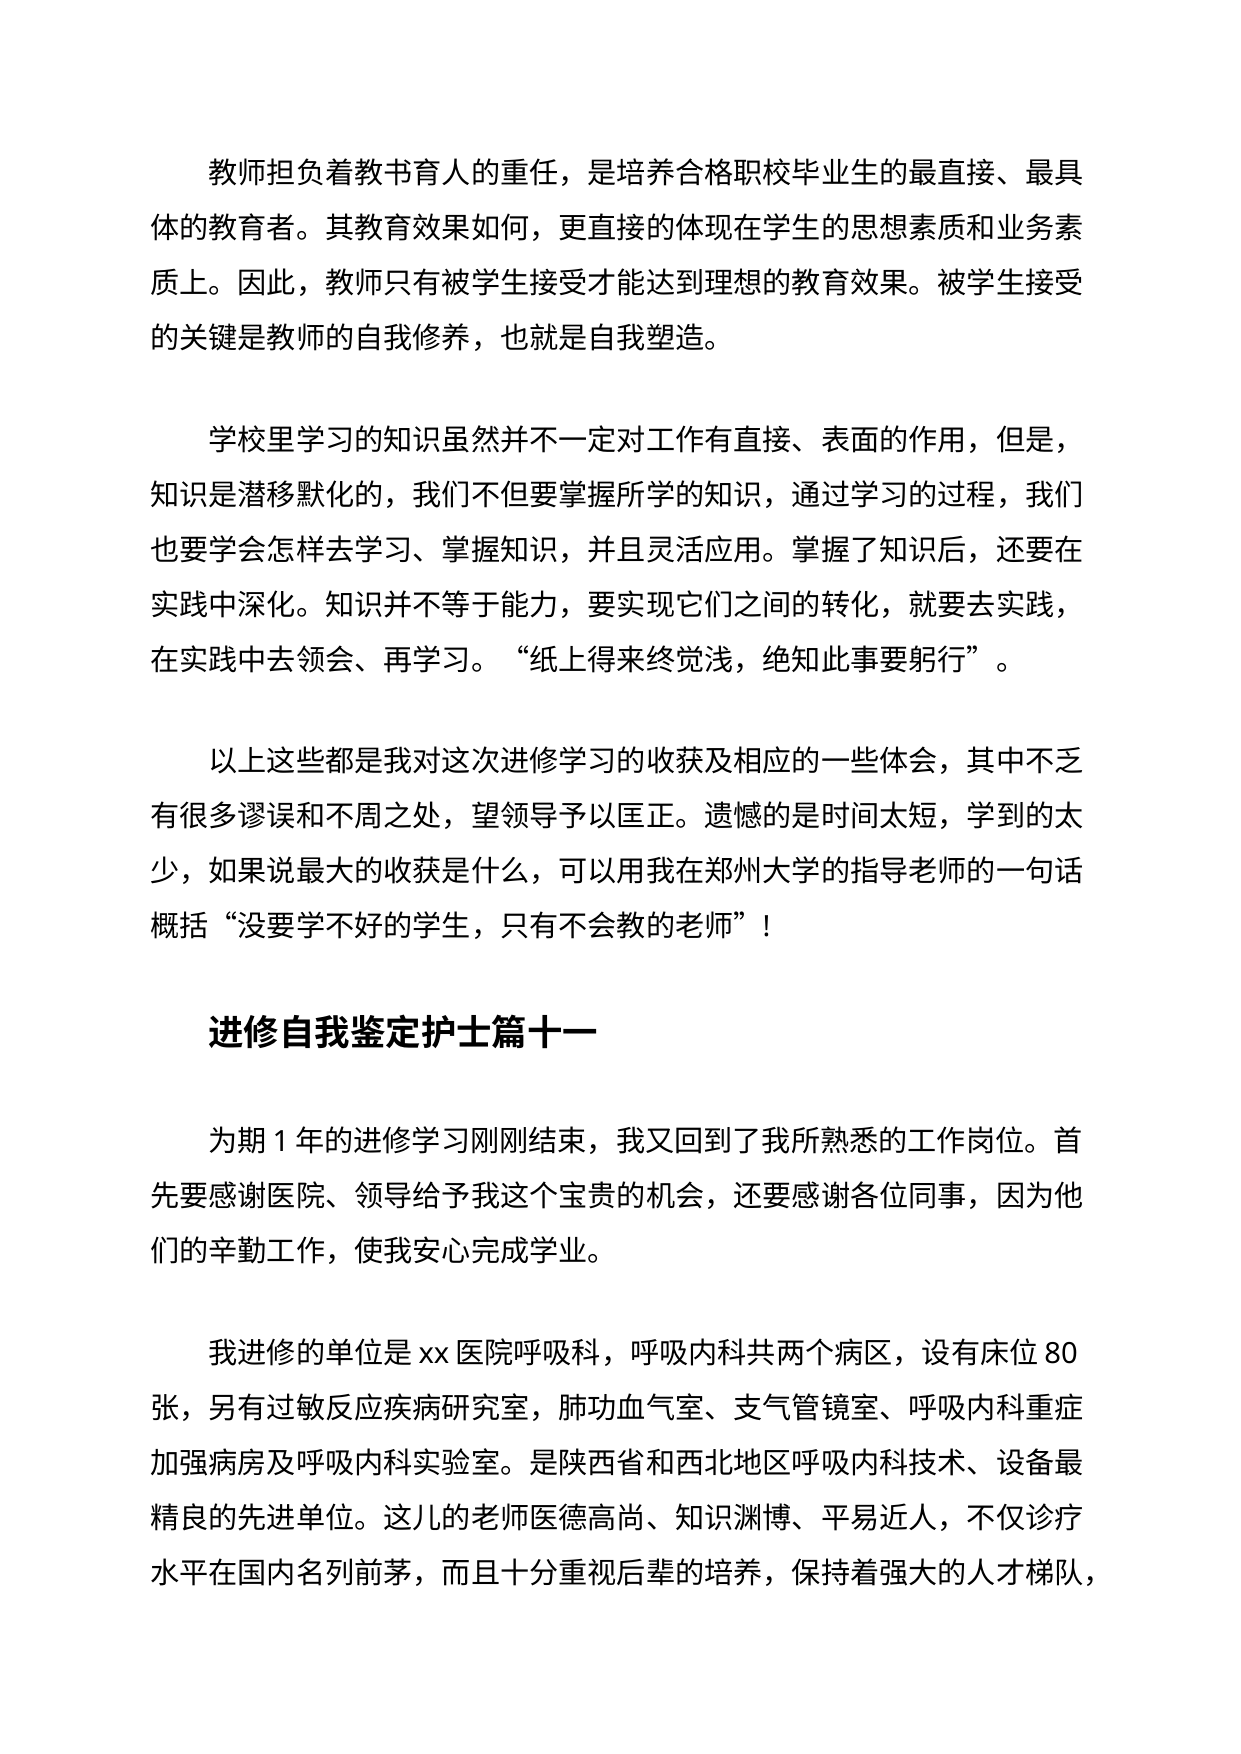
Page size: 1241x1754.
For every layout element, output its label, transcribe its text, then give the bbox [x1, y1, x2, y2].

text 以上这些都是我对这次进修学习的收获及相应的一些体会，其中不乏有很多谬误和不周之处，望领导予以匡正。遗憾的是时间太短，学到的太少，如果说最大的收获是什么，可以用我在郑州大学的指导老师的一句话概括“没要学不好的学生，只有不会教的老师”! [150, 738, 1090, 945]
text 进修自我鉴定护士篇十一 [150, 1004, 1090, 1056]
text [150, 1329, 1090, 1592]
text 为期1年的进修学习刚刚结束，我又回到了我所熟悉的工作岗位。首先要感谢医院、领导给予我这个宝贵的机会，还要感谢各位同事，因为他们的辛勤工作，使我安心完成学业。 [150, 1118, 1090, 1270]
text 教师担负着教书育人的重任，是培养合格职校毕业生的最直接、最具体的教育者。其教育效果如何，更直接的体现在学生的思想素质和业务素质上。因此，教师只有被学生接受才能达到理想的教育效果。被学生接受的关键是教师的自我修养，也就是自我塑造。 [150, 150, 1090, 357]
text 学校里学习的知识虽然并不一定对工作有直接、表面的作用，但是，知识是潜移默化的，我们不但要掌握所学的知识，通过学习的过程，我们也要学会怎样去学习、掌握知识，并且灵活应用。掌握了知识后，还要在实践中深化。知识并不等于能力，要实现它们之间的转化，就要去实践，在实践中去领会、再学习。“纸上得来终觉浅，绝知此事要躬行”。 [150, 416, 1090, 678]
